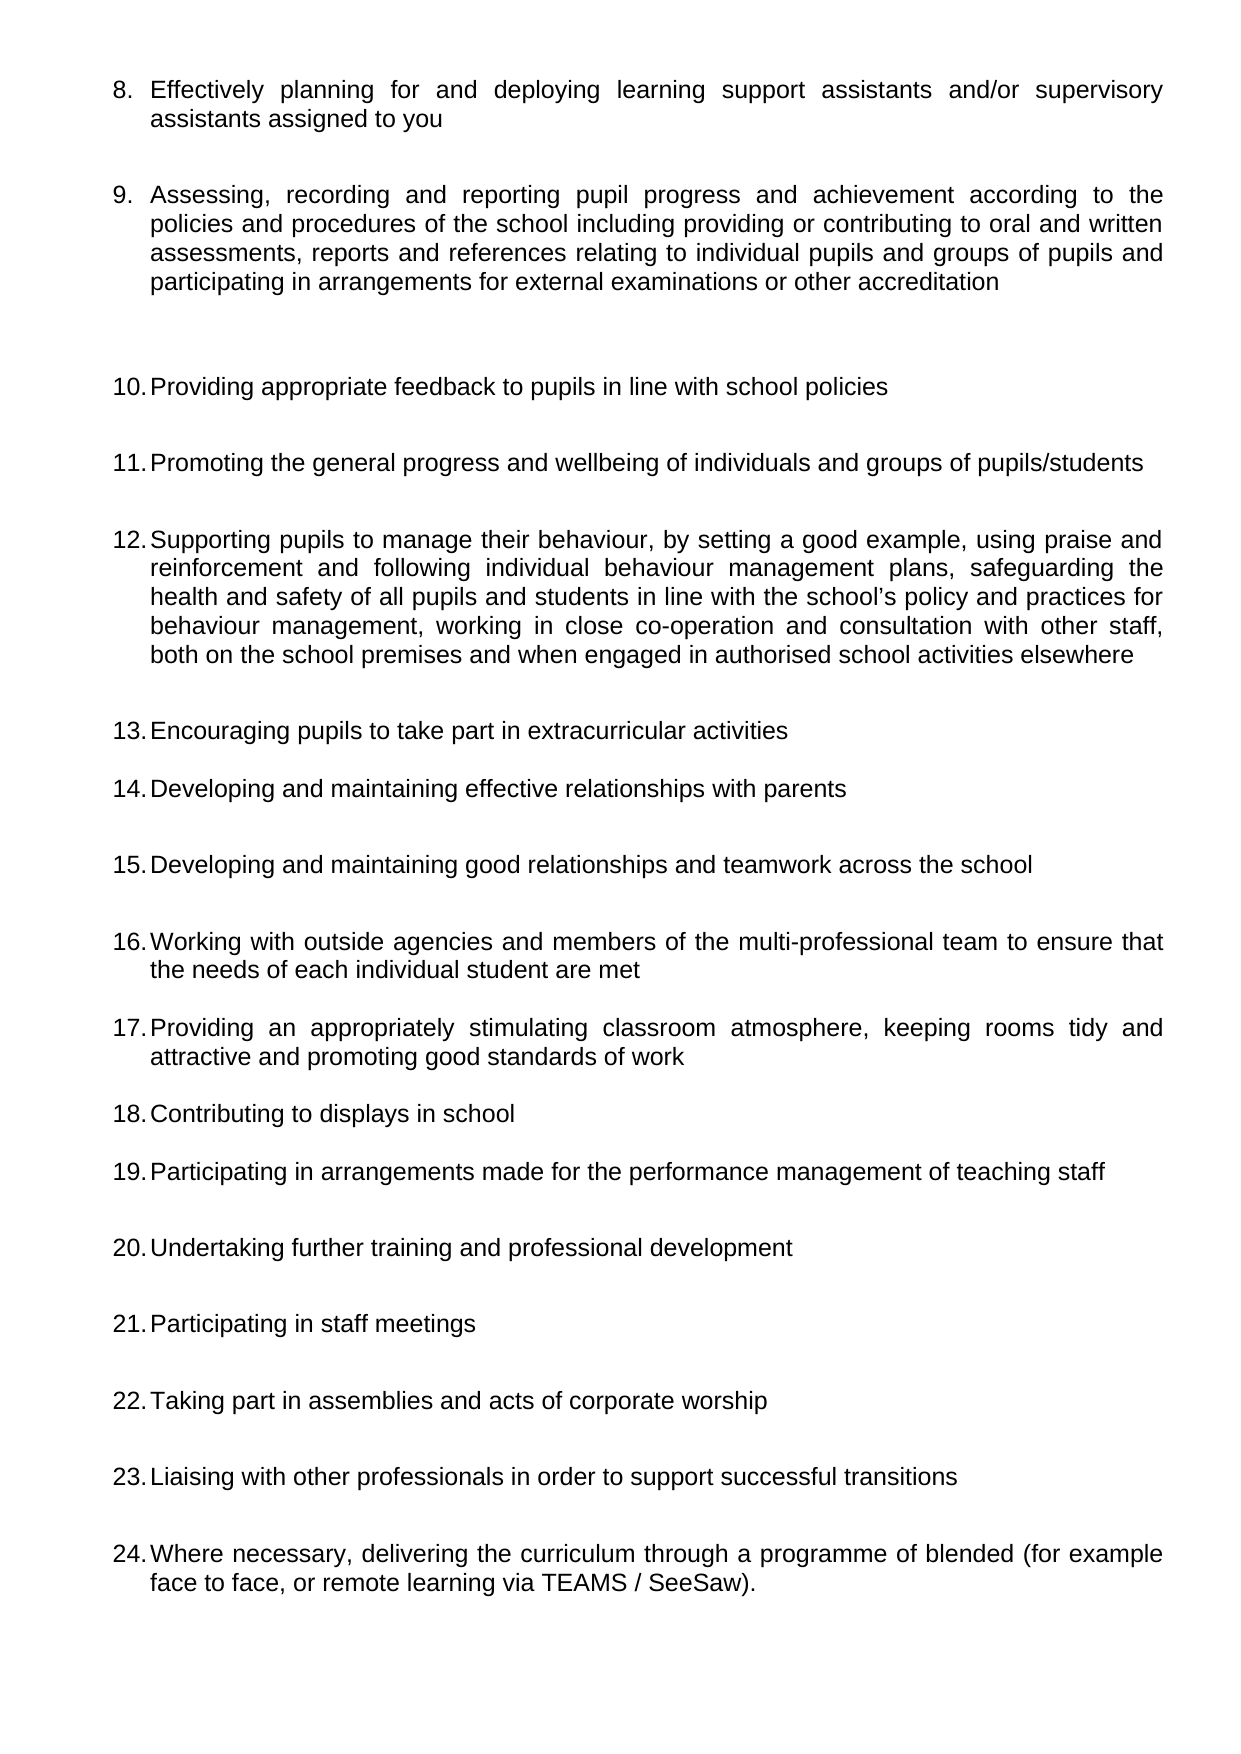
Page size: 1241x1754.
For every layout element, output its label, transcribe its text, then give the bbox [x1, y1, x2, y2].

list Taking part in assemblies and acts of corporate worship [112, 1386, 1165, 1414]
list Promoting the general progress and wellbeing of individuals and groups of pupils/students [112, 448, 1165, 477]
list Encouraging pupils to take part in extracurricular activities [112, 716, 1165, 745]
list Supporting pupils to manage their behaviour, by setting a good example, using praise and reinforcement and following individual behaviour management plans, safeguarding the health and safety of all pupils and students in line with the school’s policy and practices for behaviour management, working in close co-operation and consultation with other staff, both on the school premises and when engaged in authorised school activities elsewhere [112, 524, 1165, 668]
list Undertaking further training and professional development [112, 1233, 1165, 1262]
list Assessing, recording and reporting pupil progress and achievement according to the policies and procedures of the school including providing or contributing to oral and written assessments, reports and references relating to individual pupils and groups of pupils and participating in arrangements for external examinations or other accreditation [112, 180, 1165, 295]
list Providing appropriate feedback to pupils in line with school policies [112, 372, 1165, 400]
list Contributing to displays in school [112, 1099, 1165, 1128]
list Providing an appropriately stimulating classroom atmosphere, keeping rooms tidy and attractive and promoting good standards of work [112, 1013, 1165, 1070]
list Developing and maintaining effective relationships with parents [112, 773, 1165, 802]
list Liaising with other professionals in order to support successful transitions [112, 1462, 1165, 1491]
list Working with outside agencies and members of the multi-professional team to ensure that the needs of each individual student are met [112, 926, 1165, 984]
list Effectively planning for and deploying learning support assistants and/or supervisory assistants assigned to you [112, 75, 1165, 132]
list Participating in arrangements made for the performance management of teaching staff [112, 1156, 1165, 1185]
list Developing and maintaining good relationships and teamwork across the school [112, 850, 1165, 879]
list Participating in staff meetings [112, 1309, 1165, 1338]
list Where necessary, delivering the curriculum through a programme of blended (for example face to face, or remote learning via TEAMS / SeeSaw). [112, 1539, 1165, 1596]
